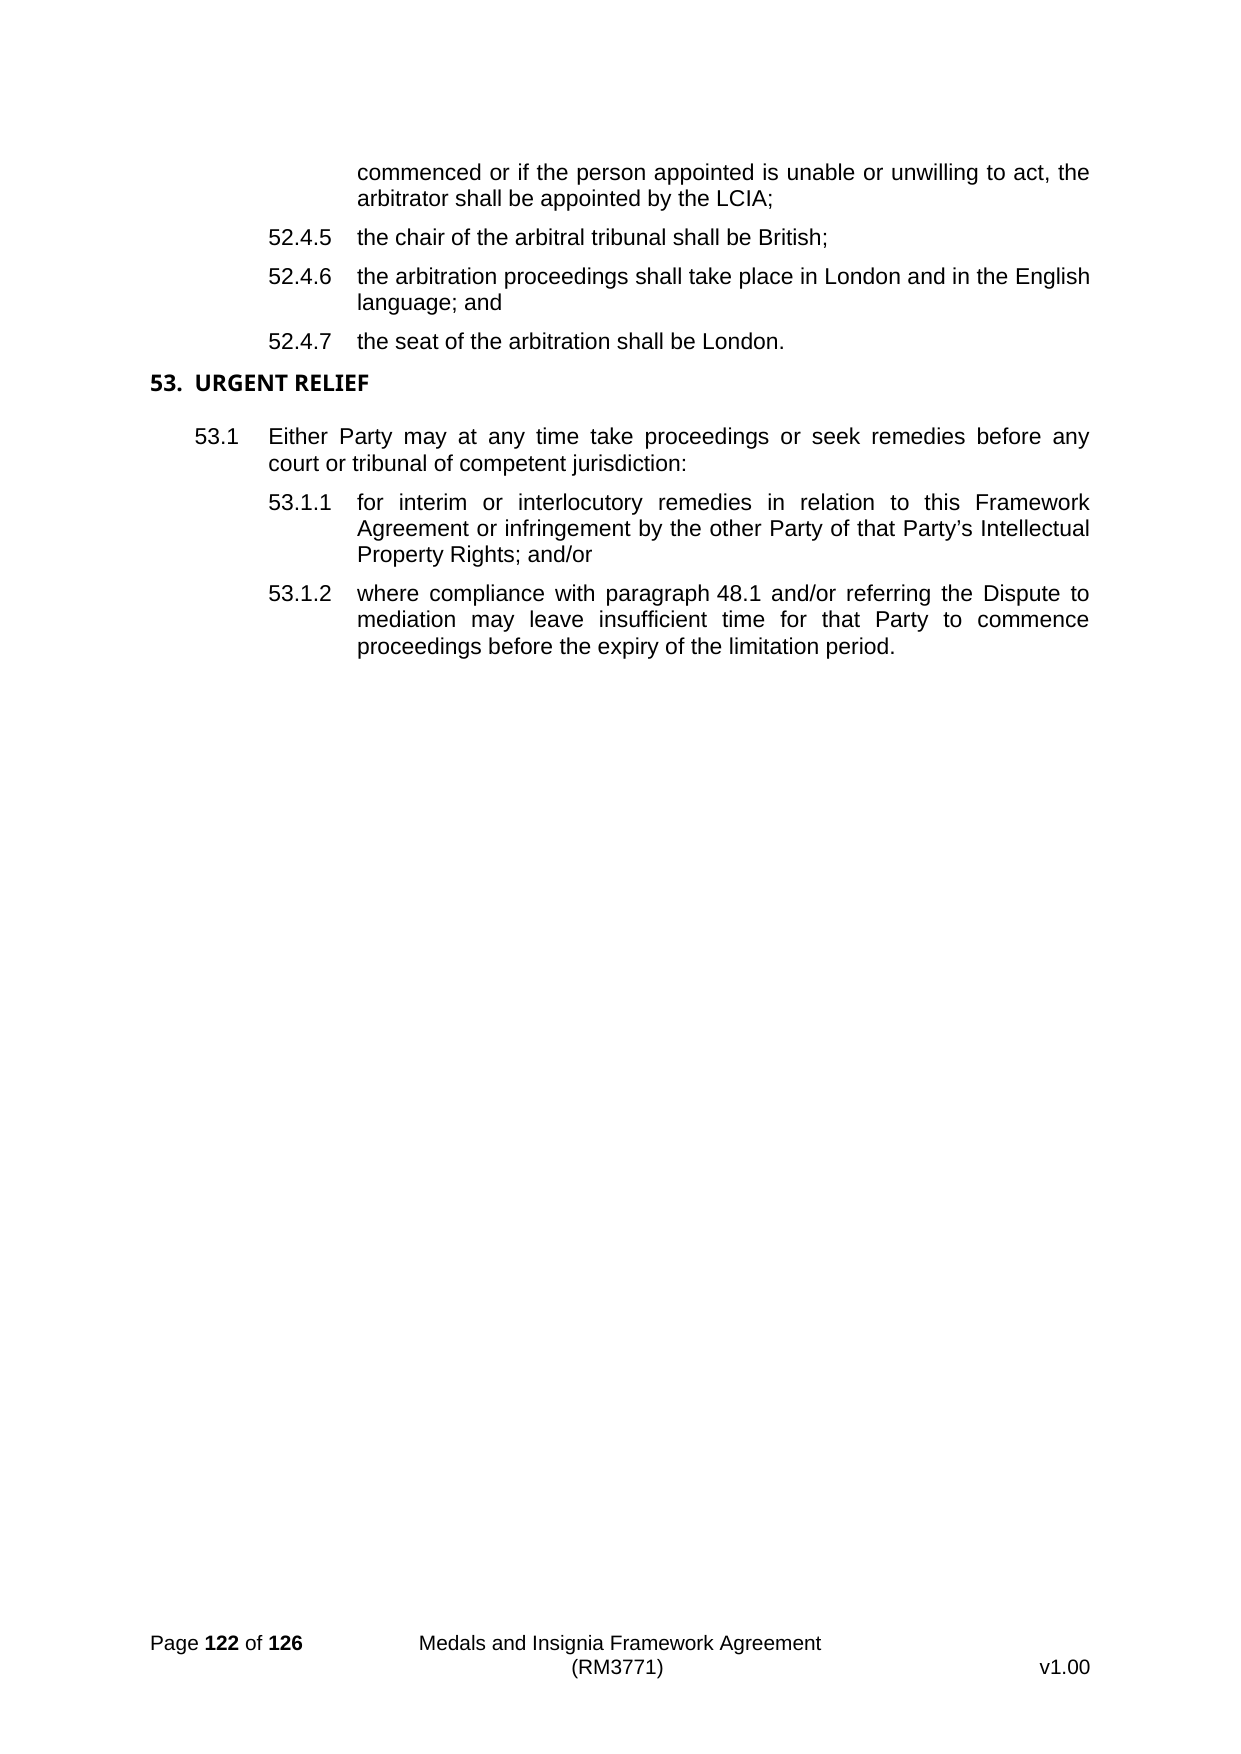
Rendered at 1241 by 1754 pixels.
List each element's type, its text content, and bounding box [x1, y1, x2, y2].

list where compliance with paragraph 2.1 and/or referring the Dispute to mediation may leave insufficient time for that Party to commence proceedings before the expiry of the limitation period. [268, 580, 1090, 659]
list the arbitration proceedings shall take place in London and in the English language; and [268, 263, 1090, 316]
list for interim or interlocutory remedies in relation to this Framework Agreement or infringement by the other Party of that Party’s Intellectual Property Rights; and/or [268, 488, 1090, 568]
list Either Party may at any time take proceedings or seek remedies before any court or tribunal of competent jurisdiction: [194, 423, 1090, 476]
subtitle URGENT RELIEF [150, 367, 1090, 398]
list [268, 159, 1090, 212]
list the chair of the arbitral tribunal shall be British; [268, 224, 1090, 251]
list the seat of the arbitration shall be London. [268, 328, 1090, 354]
